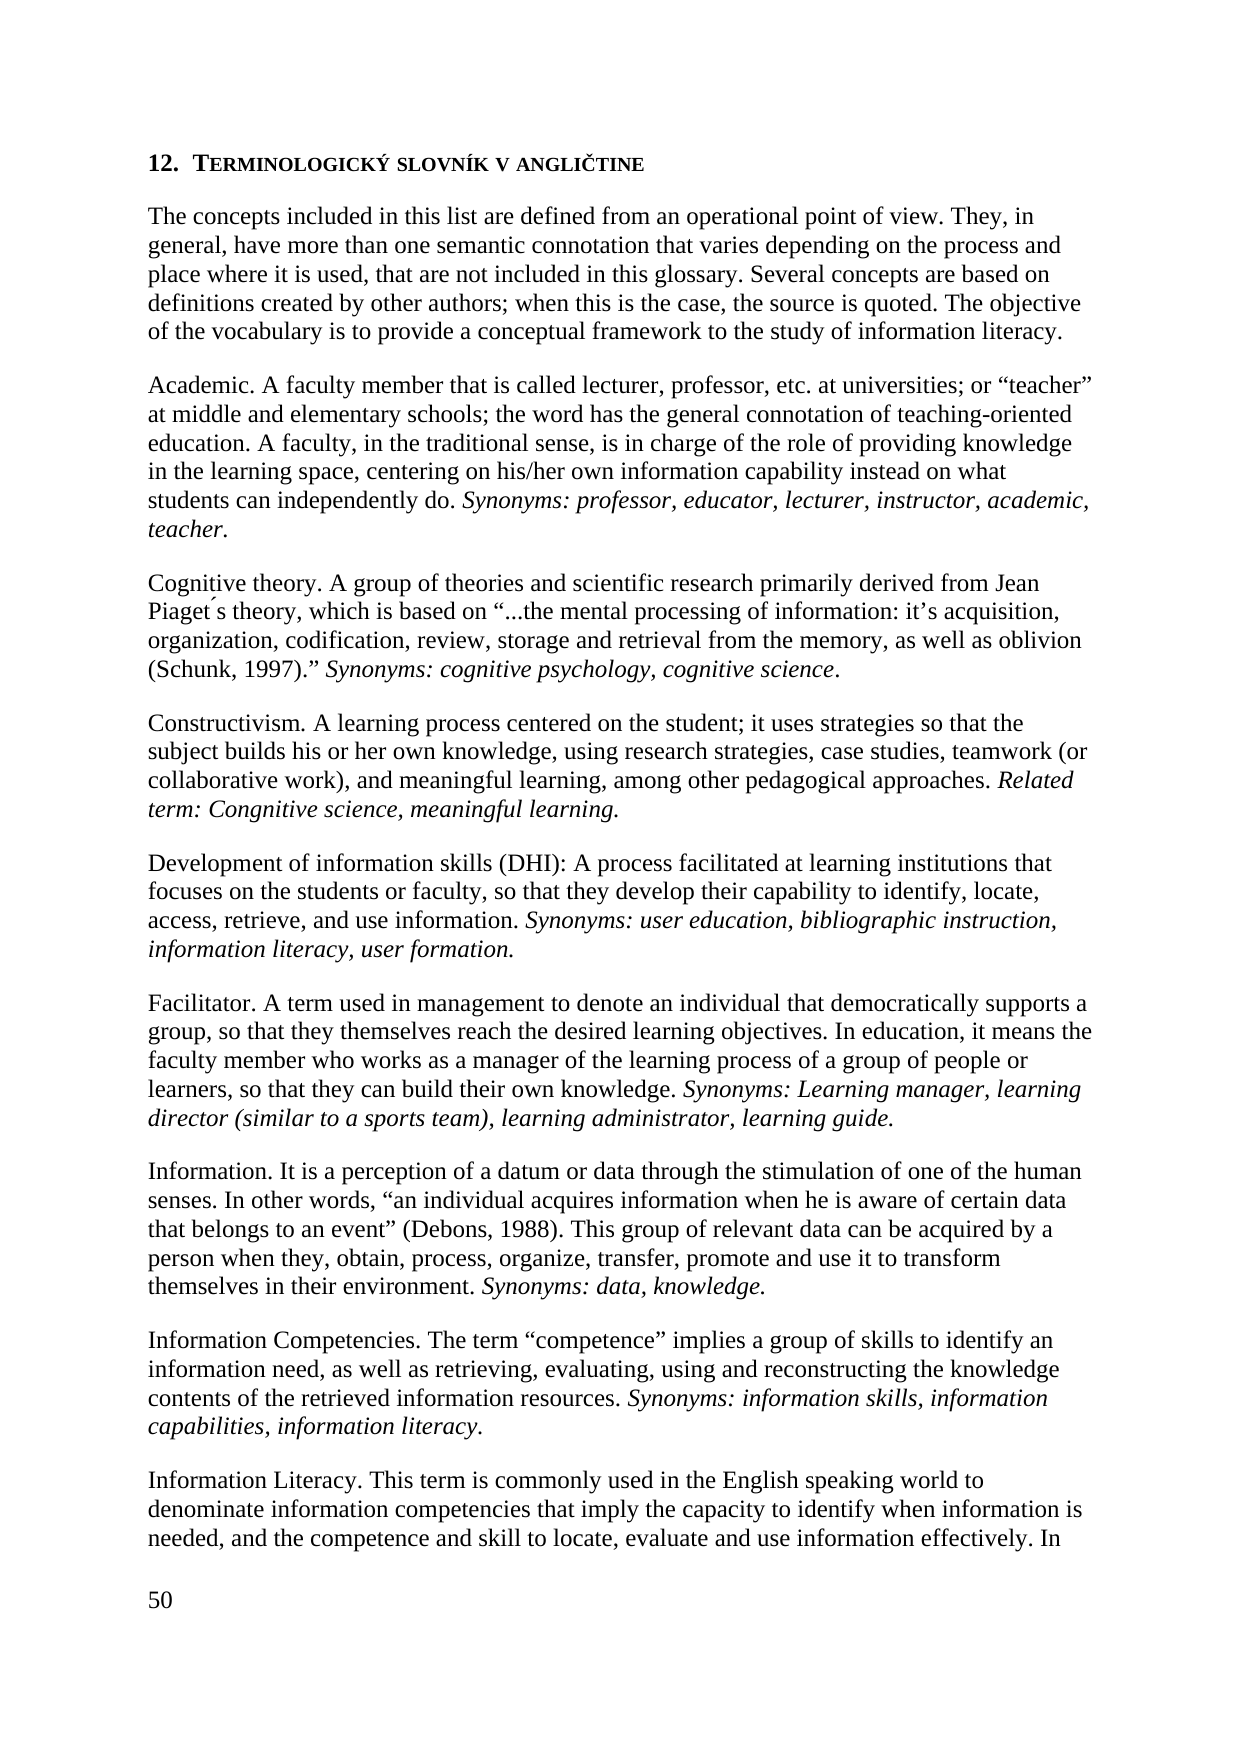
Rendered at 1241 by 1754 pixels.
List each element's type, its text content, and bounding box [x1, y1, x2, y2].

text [148, 1465, 1093, 1551]
text The concepts included in this list are defined from an operational point of view. They, in general, have more than one semantic connotation that varies depending on the process and place where it is used, that are not included in this glossary. Several concepts are based on definitions created by other authors; when this is the case, the source is quoted. The objective of the vocabulary is to provide a conceptual framework to the study of information literacy. [148, 201, 1093, 345]
subtitle Terminologický slovník v angličtine [148, 148, 1093, 176]
text Facilitator. A term used in management to denote an individual that democratically supports a group, so that they themselves reach the desired learning objectives. In education, it means the faculty member who works as a manager of the learning process of a group of people or learners, so that they can build their own knowledge. Synonyms: Learning manager, learning director (similar to a sports team), learning administrator, learning guide. [148, 988, 1093, 1131]
text Academic. A faculty member that is called lecturer, professor, etc. at universities; or “teacher” at middle and elementary schools; the word has the general connotation of teaching-oriented education. A faculty, in the traditional sense, is in charge of the role of providing knowledge in the learning space, centering on his/her own information capability instead on what students can independently do. Synonyms: professor, educator, lecturer, instructor, academic, teacher. [148, 370, 1093, 543]
text Constructivism. A learning process centered on the student; it uses strategies so that the subject builds his or her own knowledge, using research strategies, case studies, teamwork (or collaborative work), and meaningful learning, among other pedagogical approaches. Related term: Congnitive science, meaningful learning. [148, 708, 1093, 823]
text Information. It is a perception of a datum or data through the stimulation of one of the human senses. In other words, “an individual acquires information when he is aware of certain data that belongs to an event” (Debons, 1988). This group of relevant data can be acquired by a person when they, obtain, process, organize, transfer, promote and use it to transform themselves in their environment. Synonyms: data, knowledge. [148, 1156, 1093, 1300]
text Development of information skills (DHI): A process facilitated at learning institutions that focuses on the students or faculty, so that they develop their capability to identify, locate, access, retrieve, and use information. Synonyms: user education, bibliographic instruction, information literacy, user formation. [148, 848, 1093, 963]
text Information Competencies. The term “competence” implies a group of skills to identify an information need, as well as retrieving, evaluating, using and reconstructing the knowledge contents of the retrieved information resources. Synonyms: information skills, information capabilities, information literacy. [148, 1325, 1093, 1440]
text Cognitive theory. A group of theories and scientific research primarily derived from Jean Piaget ́s theory, which is based on “...the mental processing of information: it’s acquisition, organization, codification, review, storage and retrieval from the memory, as well as oblivion (Schunk, 1997).” Synonyms: cognitive psychology, cognitive science. [148, 568, 1093, 683]
